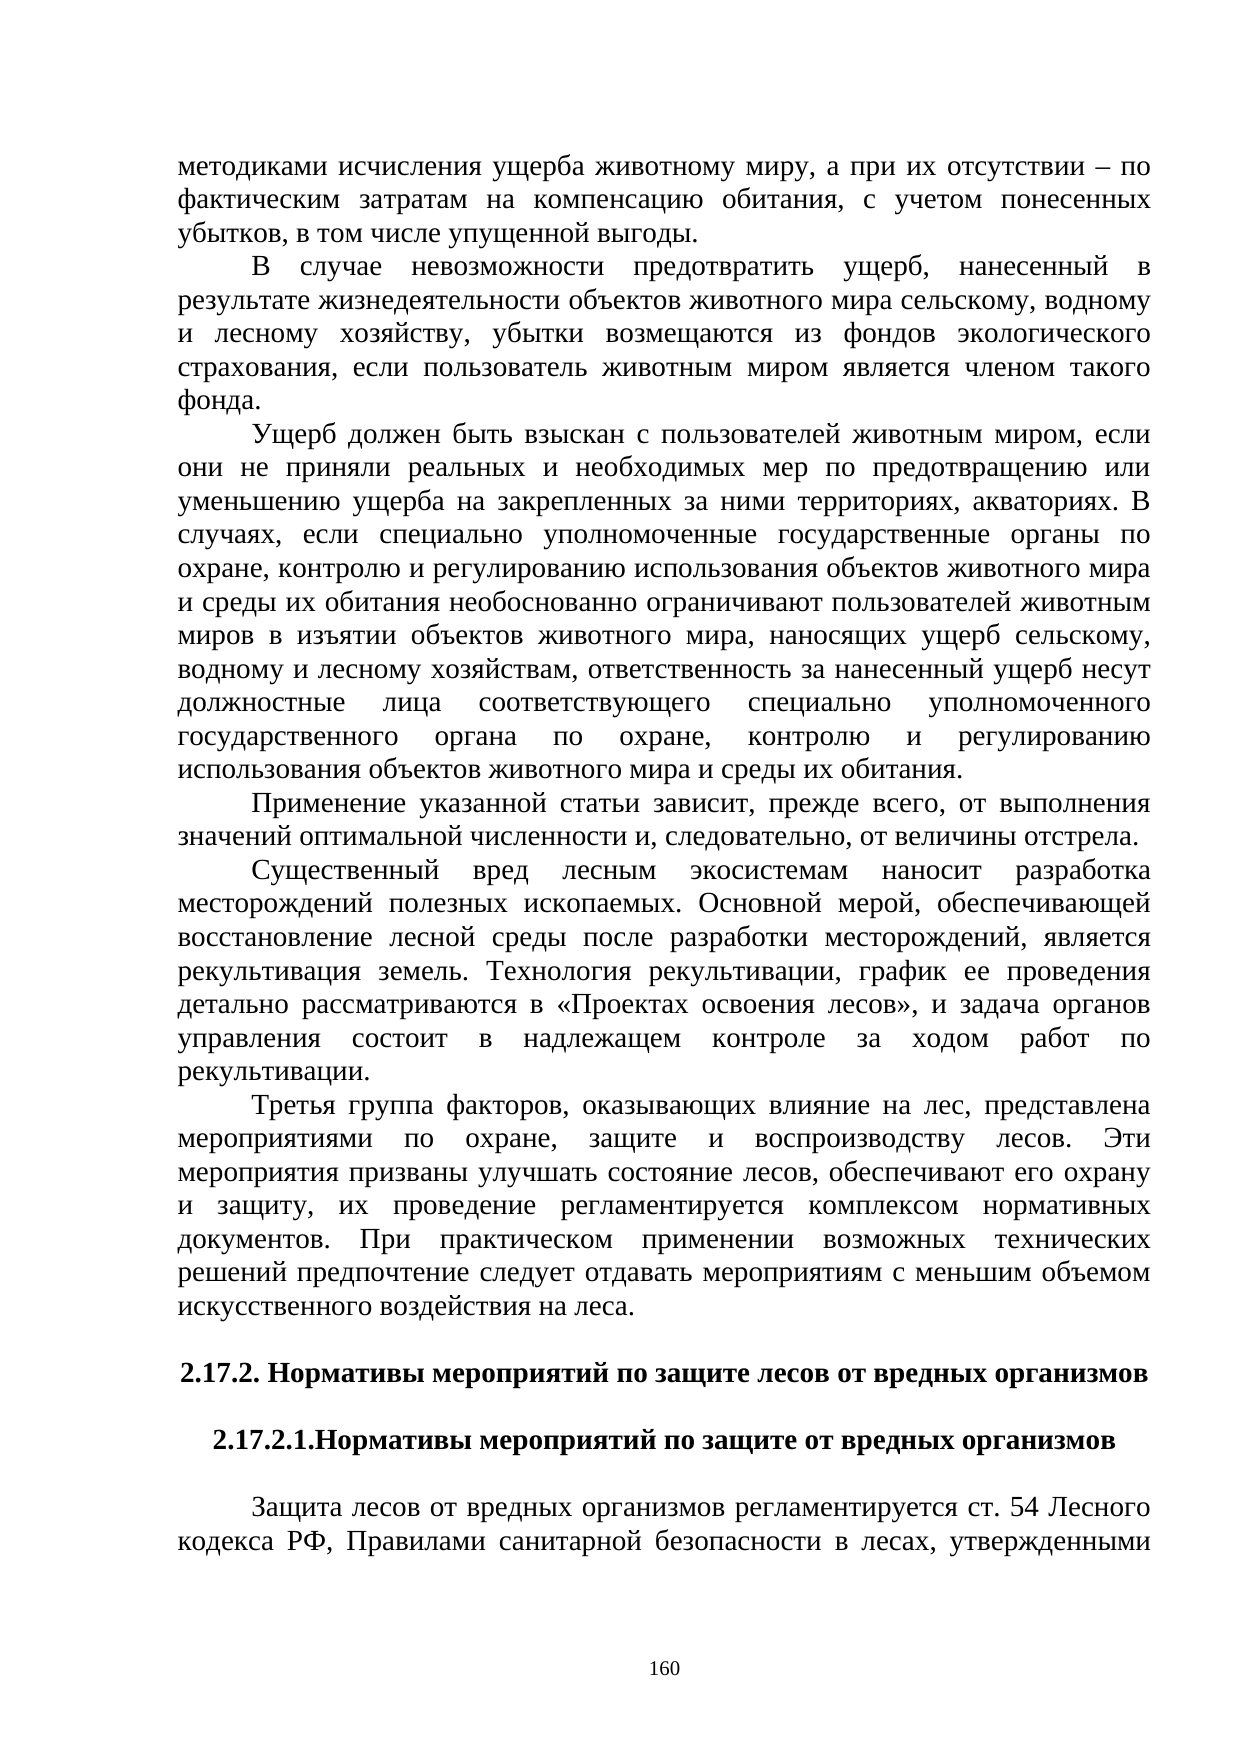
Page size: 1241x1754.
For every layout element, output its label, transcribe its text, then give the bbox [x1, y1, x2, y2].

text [177, 1489, 1152, 1556]
subtitle 2.17.2.1.Нормативы мероприятий по защите от вредных организмов [177, 1422, 1152, 1456]
text В случае невозможности предотвратить ущерб, нанесенный в результате жизнедеятельности объектов животного мира сельскому, водному и лесному хозяйству, убытки возмещаются из фондов экологического страхования, если пользователь животным миром является членом такого фонда. [177, 248, 1152, 416]
text Применение указанной статьи зависит, прежде всего, от выполнения значений оптимальной численности и, следовательно, от величины отстрела. [177, 785, 1152, 852]
text Существенный вред лесным экосистемам наносит разработка месторождений полезных ископаемых. Основной мерой, обеспечивающей восстановление лесной среды после разработки месторождений, является рекультивация земель. Технология рекультивации, график ее проведения детально рассматриваются в «Проектах освоения лесов», и задача органов управления состоит в надлежащем контроле за ходом работ по рекультивации. [177, 852, 1152, 1087]
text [177, 148, 1152, 248]
text Ущерб должен быть взыскан с пользователей животным миром, если они не приняли реальных и необходимых мер по предотвращению или уменьшению ущерба на закрепленных за ними территориях, акваториях. В случаях, если специально уполномоченные государственные органы по охране, контролю и регулированию использования объектов животного мира и среды их обитания необоснованно ограничивают пользователей животным миров в изъятии объектов животного мира, наносящих ущерб сельскому, водному и лесному хозяйствам, ответственность за нанесенный ущерб несут должностные лица соответствующего специально уполномоченного государственного органа по охране, контролю и регулированию использования объектов животного мира и среды их обитания. [177, 416, 1152, 785]
subtitle 2.17.2. Нормативы мероприятий по защите лесов от вредных организмов [177, 1355, 1152, 1389]
text Третья группа факторов, оказывающих влияние на лес, представлена мероприятиями по охране, защите и воспроизводству лесов. Эти мероприятия призваны улучшать состояние лесов, обеспечивают его охрану и защиту, их проведение регламентируется комплексом нормативных документов. При практическом применении возможных технических решений предпочтение следует отдавать мероприятиям с меньшим объемом искусственного воздействия на леса. [177, 1087, 1152, 1322]
